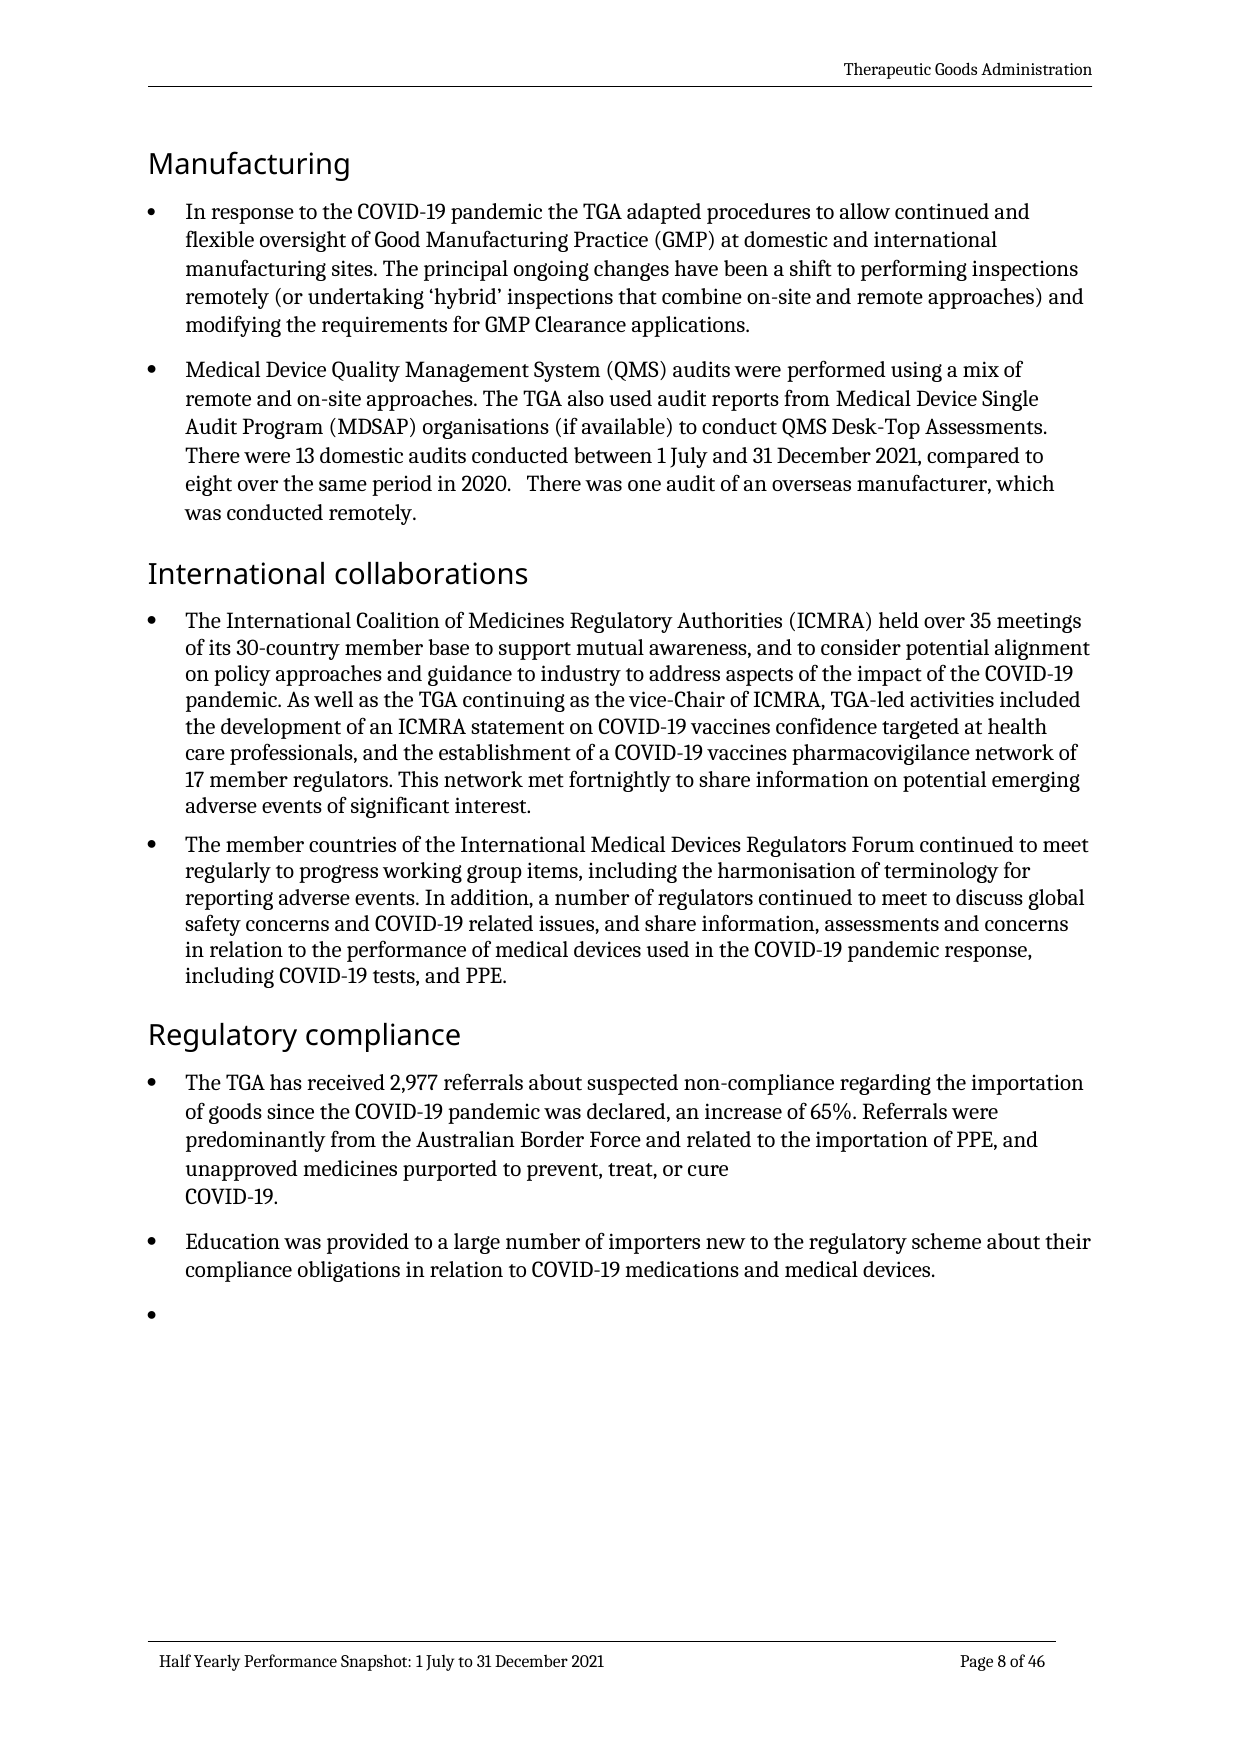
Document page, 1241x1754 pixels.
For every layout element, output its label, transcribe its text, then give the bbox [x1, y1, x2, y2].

list The International Coalition of Medicines Regulatory Authorities (ICMRA) held over 35 meetings of its 30-country member base to support mutual awareness, and to consider potential alignment on policy approaches and guidance to industry to address aspects of the impact of the COVID-19 pandemic. As well as the TGA continuing as the vice-Chair of ICMRA, TGA-led activities included the development of an ICMRA statement on COVID-19 vaccines confidence targeted at health care professionals, and the establishment of a COVID-19 vaccines pharmacovigilance network of 17 member regulators. This network met fortnightly to share information on potential emerging adverse events of significant interest. [148, 608, 1092, 819]
subtitle Regulatory compliance [148, 1015, 1092, 1054]
subtitle Manufacturing [148, 143, 1092, 183]
subtitle International collaborations [148, 553, 1092, 593]
list In response to the COVID-19 pandemic the TGA adapted procedures to allow continued and flexible oversight of Good Manufacturing Practice (GMP) at domestic and international manufacturing sites. The principal ongoing changes have been a shift to performing inspections remotely (or undertaking ‘hybrid’ inspections that combine on-site and remote approaches) and modifying the requirements for GMP Clearance applications. [148, 198, 1092, 338]
list The member countries of the International Medical Devices Regulators Forum continued to meet regularly to progress working group items, including the harmonisation of terminology for reporting adverse events. In addition, a number of regulators continued to meet to discuss global safety concerns and COVID-19 related issues, and share information, assessments and concerns in relation to the performance of medical devices used in the COVID-19 pandemic response, including COVID-19 tests, and PPE. [148, 832, 1092, 990]
list The TGA has received 2,977 referrals about suspected non-compliance regarding the importation of goods since the COVID-19 pandemic was declared, an increase of 65%. Referrals were predominantly from the Australian Border Force and related to the importation of PPE, and unapproved medicines purported to prevent, treat, or cure COVID-19. [148, 1070, 1092, 1210]
list Education was provided to a large number of importers new to the regulatory scheme about their compliance obligations in relation to COVID-19 medications and medical devices. [148, 1229, 1092, 1284]
list Medical Device Quality Management System (QMS) audits were performed using a mix of remote and on-site approaches. The TGA also used audit reports from Medical Device Single Audit Program (MDSAP) organisations (if available) to conduct QMS Desk-Top Assessments. There were 13 domestic audits conducted between 1 July and 31 December 2021, compared to eight over the same period in 2020. There was one audit of an overseas manufacturer, which was conducted remotely. [148, 357, 1092, 526]
